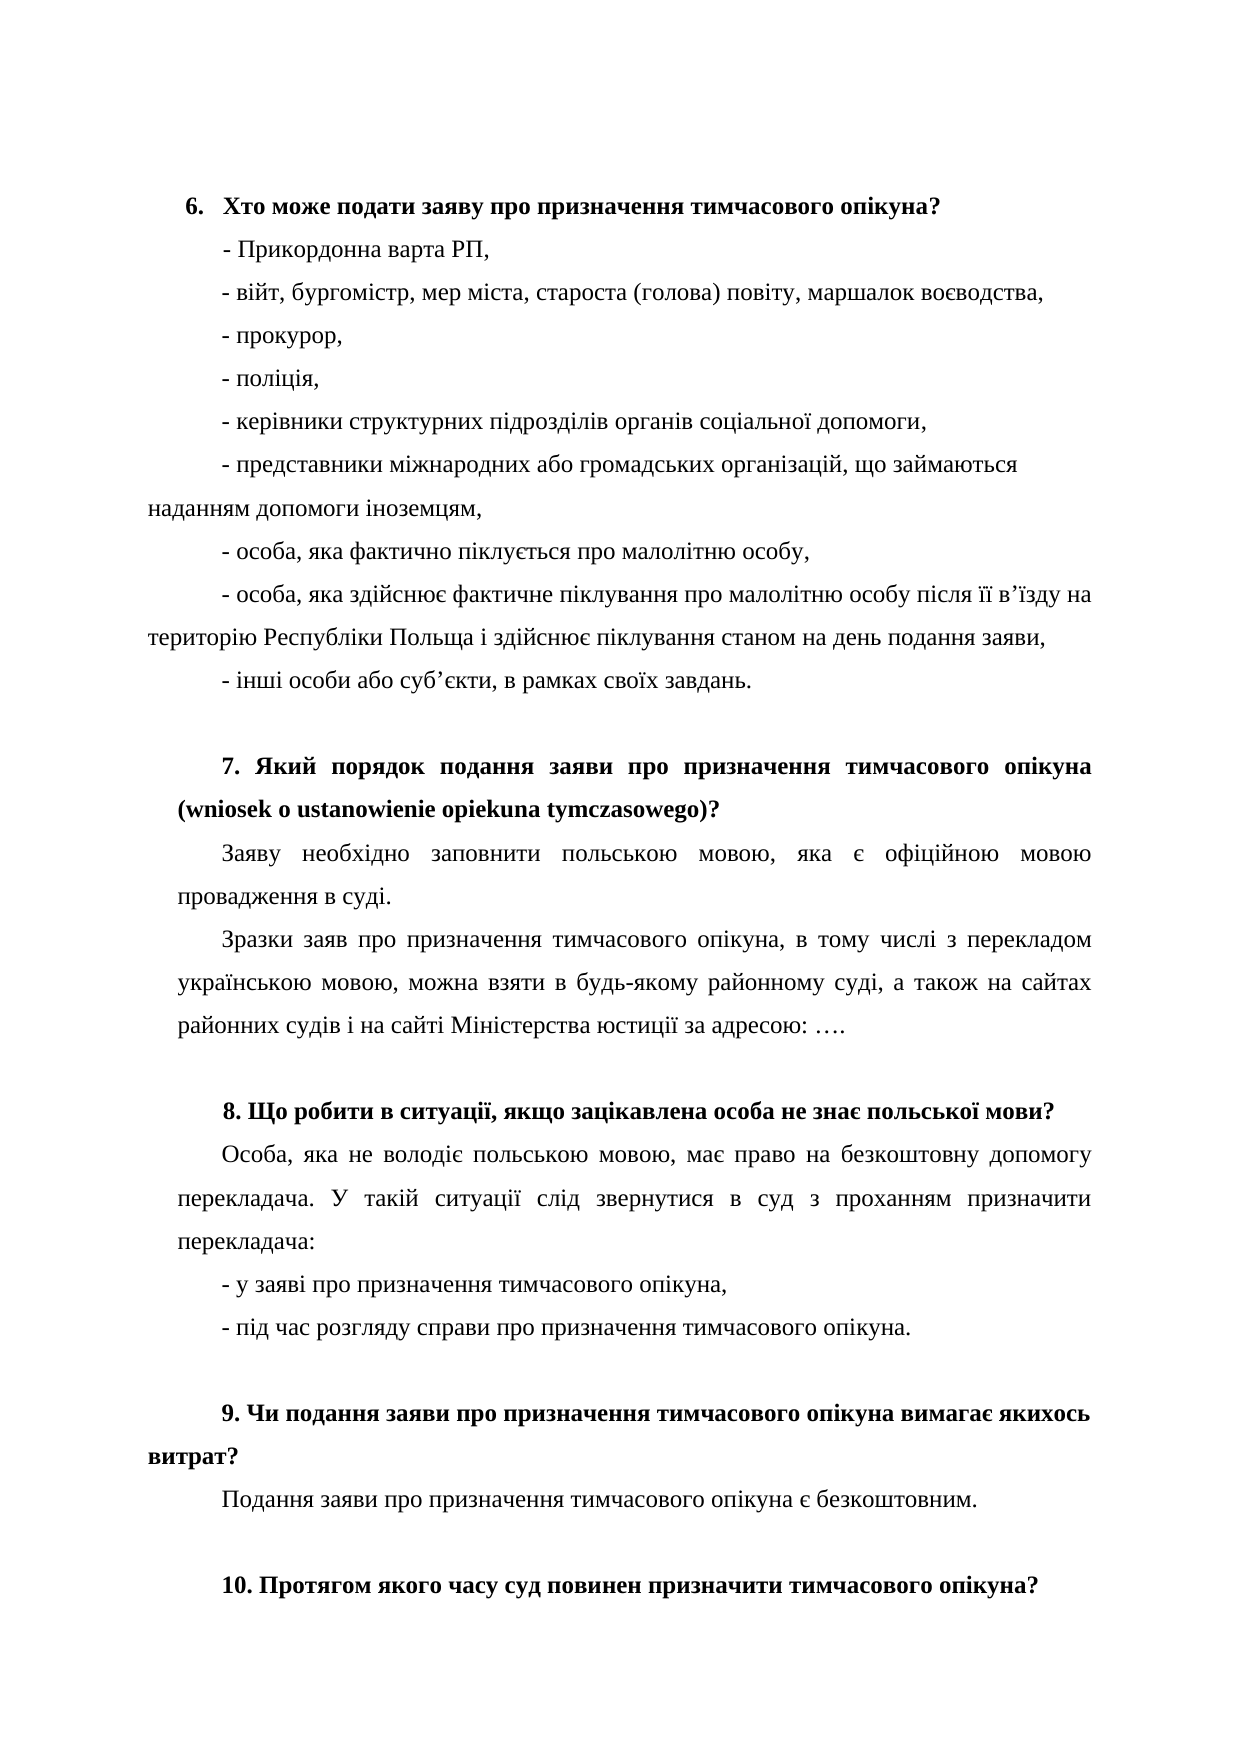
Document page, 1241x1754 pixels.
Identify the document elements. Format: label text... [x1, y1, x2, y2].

text Особа, яка не володіє польською мовою, має право на безкоштовну допомогу перекладача. У такій ситуації слід звернутися в суд з проханням призначити перекладача: [177, 1139, 1093, 1254]
text Зразки заяв про призначення тимчасового опікуна, в тому числі з перекладом українською мовою, можна взяти в будь-якому районному суді, а також на сайтах районних судів і на сайті Міністерства юстиції за адресою: …. [177, 924, 1093, 1039]
text Заяву необхідно заповнити польською мовою, яка є офіційною мовою провадження в суді. [177, 838, 1093, 909]
text - під час розгляду справи про призначення тимчасового опікуна. [177, 1312, 1093, 1341]
text - прокурор, [148, 320, 1093, 349]
list - Прикордонна варта РП, [223, 234, 1093, 263]
text 9. Чи подання заяви про призначення тимчасового опікуна вимагає якихось витрат? [148, 1398, 1093, 1470]
text - у заяві про призначення тимчасового опікуна, [177, 1269, 1093, 1298]
text 10. Протягом якого часу суд повинен призначити тимчасового опікуна? [148, 1570, 1093, 1599]
list Хто може подати заяву про призначення тимчасового опікуна? [185, 191, 1093, 219]
text - керівники структурних підрозділів органів соціальної допомоги, [148, 406, 1093, 435]
text - інші особи або суб’єкти, в рамках своїх завдань. [148, 665, 1093, 694]
text 7. Який порядок подання заяви про призначення тимчасового опікуна (wniosek o ustanowienie opiekuna tymczasowego)? [177, 751, 1093, 823]
text - особа, яка фактично піклується про малолітню особу, [148, 536, 1093, 564]
text - поліція, [148, 363, 1093, 392]
text - війт, бургомістр, мер міста, староста (голова) повіту, маршалок воєводства, [148, 277, 1093, 306]
text - представники міжнародних або громадських організацій, що займаються наданням допомоги іноземцям, [148, 449, 1093, 521]
list 8. Що робити в ситуації, якщо зацікавлена особа не знає польської мови? [223, 1096, 1093, 1125]
text Подання заяви про призначення тимчасового опікуна є безкоштовним. [148, 1484, 1093, 1513]
text - особа, яка здійснює фактичне піклування про малолітню особу після її в’їзду на територію Республіки Польща і здійснює піклування станом на день подання заяви, [148, 579, 1093, 651]
